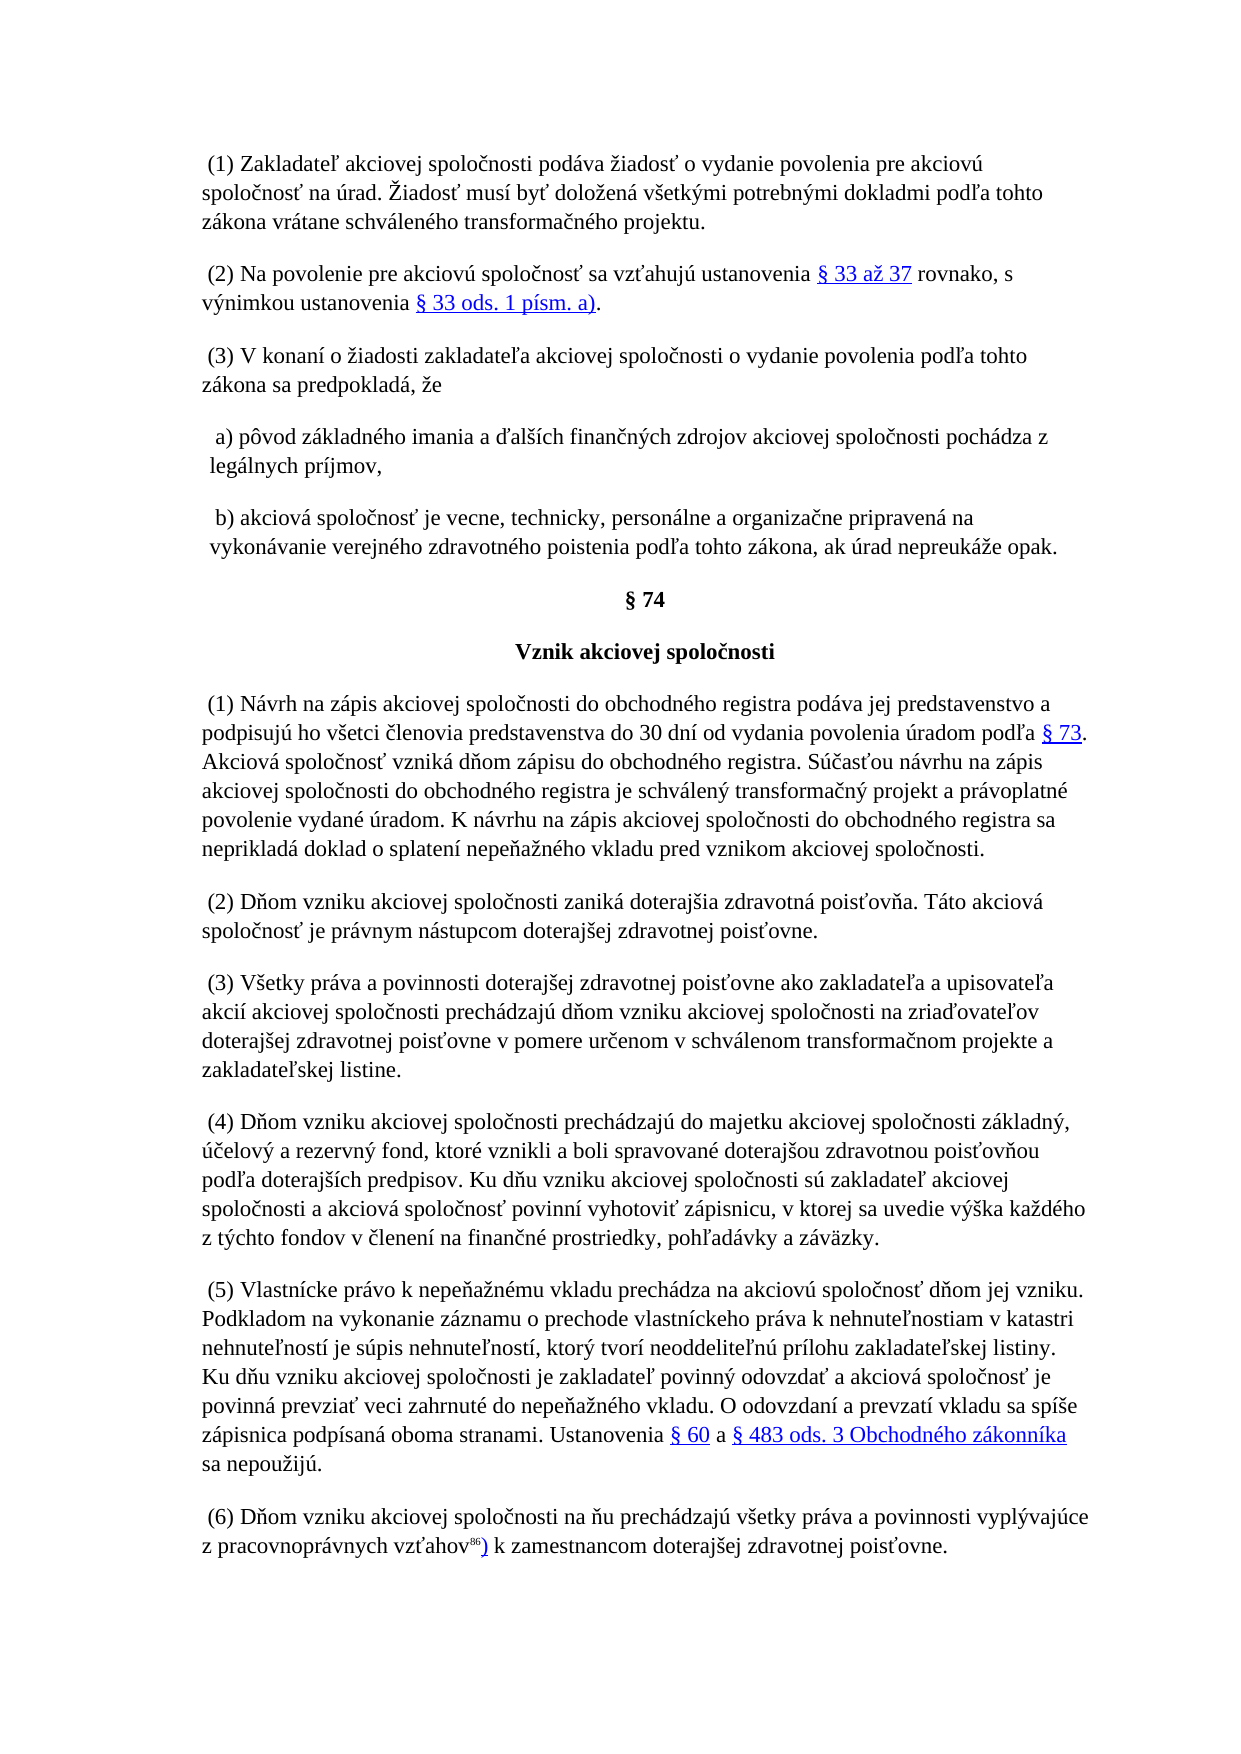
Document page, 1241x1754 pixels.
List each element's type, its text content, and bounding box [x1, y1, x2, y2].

text (3) V konaní o žiadosti zakladateľa akciovej spoločnosti o vydanie povolenia podľa tohto zákona sa predpokladá, že [202, 342, 1090, 397]
text Vznik akciovej spoločnosti [194, 638, 1090, 664]
text b) akciová spoločnosť je vecne, technicky, personálne a organizačne pripravená na vykonávanie verejného zdravotného poistenia podľa tohto zákona, ak úrad nepreukáže opak. [209, 504, 1090, 560]
text § 74 [194, 586, 1090, 612]
text (2) Na povolenie pre akciovú spoločnosť sa vzťahujú ustanovenia § 33 až 37 rovnako, s výnimkou ustanovenia § 33 ods. 1 písm. a). [202, 260, 1090, 316]
text (3) Všetky práva a povinnosti doterajšej zdravotnej poisťovne ako zakladateľa a upisovateľa akcií akciovej spoločnosti prechádzajú dňom vzniku akciovej spoločnosti na zriaďovateľov doterajšej zdravotnej poisťovne v pomere určenom v schválenom transformačnom projekte a zakladateľskej listine. [202, 969, 1090, 1082]
text (6) Dňom vzniku akciovej spoločnosti na ňu prechádzajú všetky práva a povinnosti vyplývajúce z pracovnoprávnych vzťahov86) k zamestnancom doterajšej zdravotnej poisťovne. [202, 1503, 1090, 1558]
text (4) Dňom vzniku akciovej spoločnosti prechádzajú do majetku akciovej spoločnosti základný, účelový a rezervný fond, ktoré vznikli a boli spravované doterajšou zdravotnou poisťovňou podľa doterajších predpisov. Ku dňu vzniku akciovej spoločnosti sú zakladateľ akciovej spoločnosti a akciová spoločnosť povinní vyhotoviť zápisnicu, v ktorej sa uvedie výška každého z týchto fondov v členení na finančné prostriedky, pohľadávky a záväzky. [202, 1108, 1090, 1251]
text (1) Zakladateľ akciovej spoločnosti podáva žiadosť o vydanie povolenia pre akciovú spoločnosť na úrad. Žiadosť musí byť doložená všetkými potrebnými dokladmi podľa tohto zákona vrátane schváleného transformačného projektu. [202, 150, 1090, 234]
text (1) Návrh na zápis akciovej spoločnosti do obchodného registra podáva jej predstavenstvo a podpisujú ho všetci členovia predstavenstva do 30 dní od vydania povolenia úradom podľa § 73. Akciová spoločnosť vzniká dňom zápisu do obchodného registra. Súčasťou návrhu na zápis akciovej spoločnosti do obchodného registra je schválený transformačný projekt a právoplatné povolenie vydané úradom. K návrhu na zápis akciovej spoločnosti do obchodného registra sa neprikladá doklad o splatení nepeňažného vkladu pred vznikom akciovej spoločnosti. [202, 691, 1090, 862]
text a) pôvod základného imania a ďalších finančných zdrojov akciovej spoločnosti pochádza z legálnych príjmov, [209, 423, 1090, 478]
text (2) Dňom vzniku akciovej spoločnosti zaniká doterajšia zdravotná poisťovňa. Táto akciová spoločnosť je právnym nástupcom doterajšej zdravotnej poisťovne. [202, 888, 1090, 943]
text (5) Vlastnícke právo k nepeňažnému vkladu prechádza na akciovú spoločnosť dňom jej vzniku. Podkladom na vykonanie záznamu o prechode vlastníckeho práva k nehnuteľnostiam v katastri nehnuteľností je súpis nehnuteľností, ktorý tvorí neoddeliteľnú prílohu zakladateľskej listiny. Ku dňu vzniku akciovej spoločnosti je zakladateľ povinný odovzdať a akciová spoločnosť je povinná prevziať veci zahrnuté do nepeňažného vkladu. O odovzdaní a prevzatí vkladu sa spíše zápisnica podpísaná oboma stranami. Ustanovenia § 60 a § 483 ods. 3 Obchodného zákonníka sa nepoužijú. [202, 1277, 1090, 1477]
